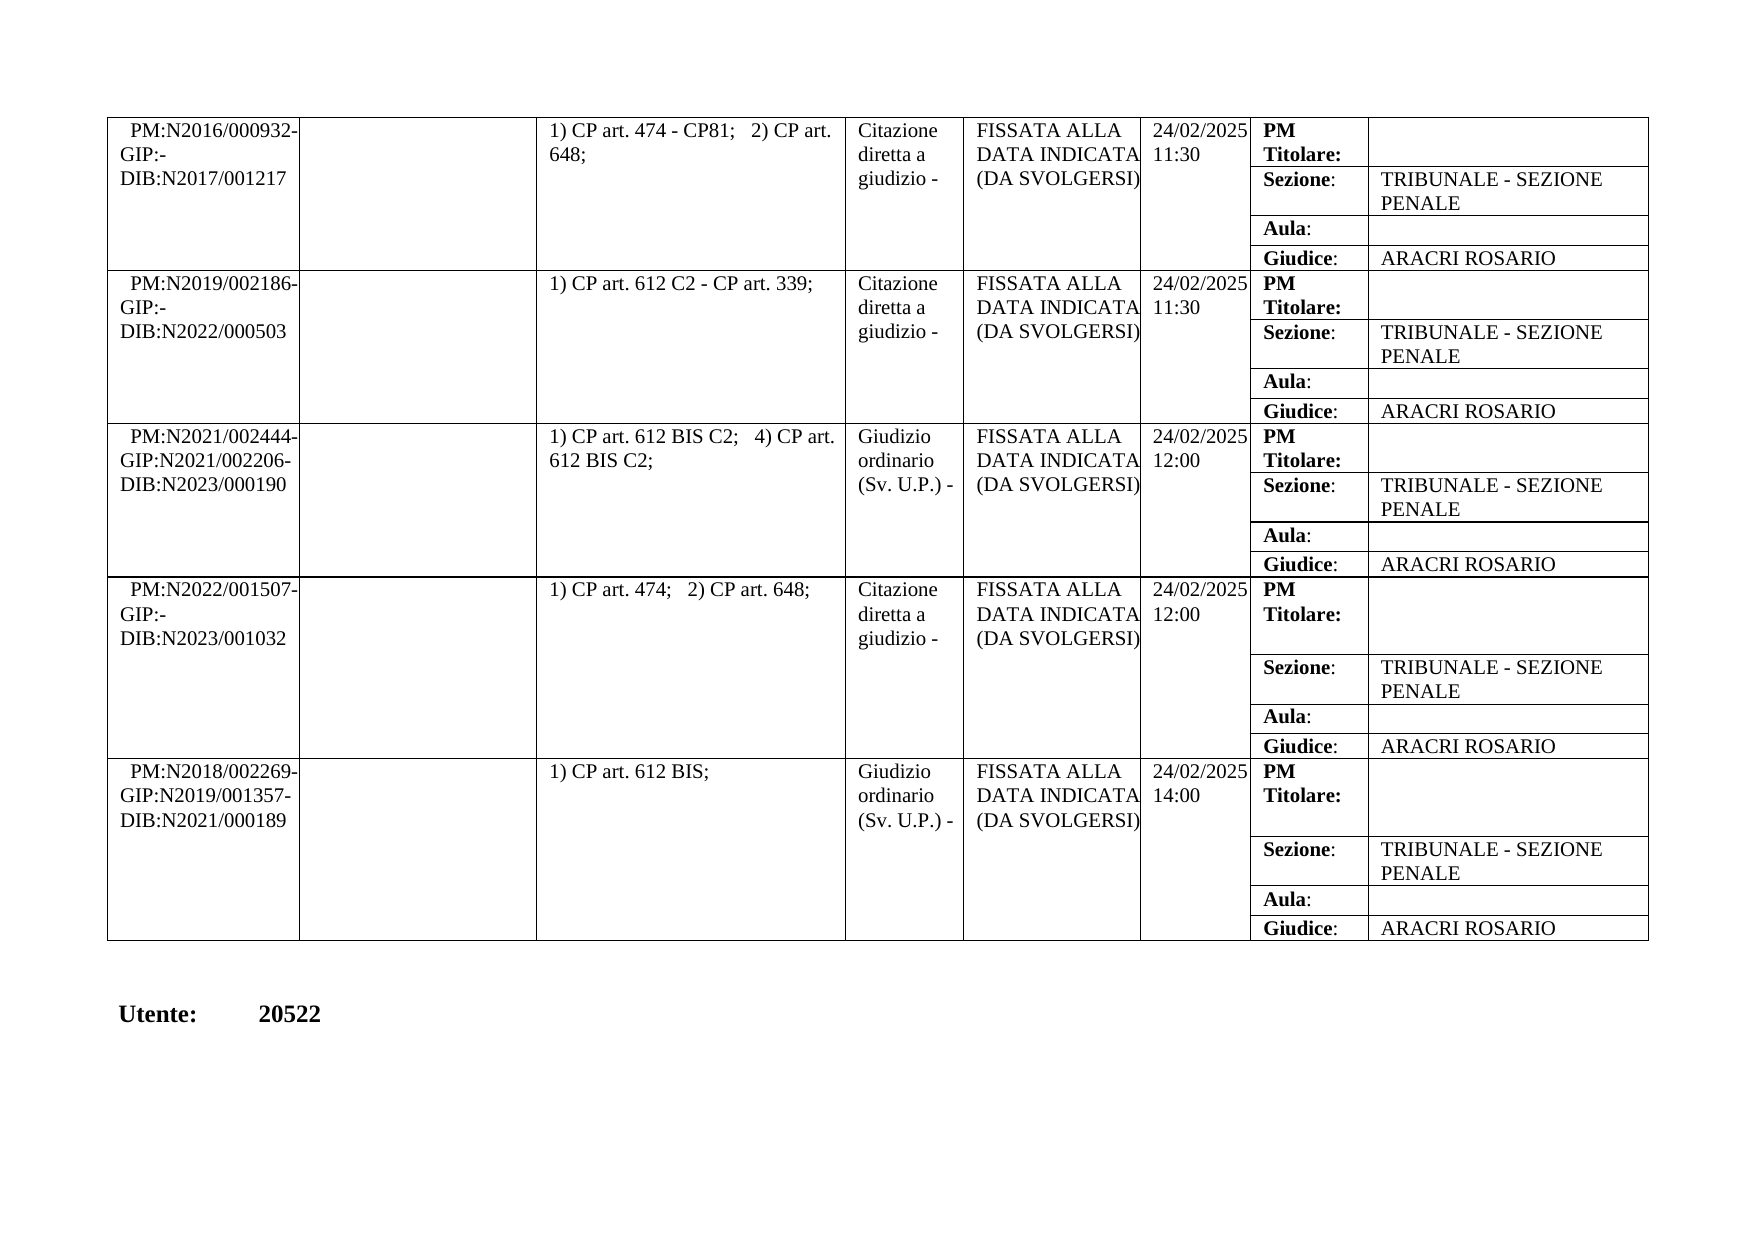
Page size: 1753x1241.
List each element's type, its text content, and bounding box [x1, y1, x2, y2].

table_cell Sezione: [1251, 473, 1368, 521]
table_cell [300, 578, 536, 758]
table_cell TRIBUNALE - SEZIONE PENALE [1369, 473, 1648, 521]
table_cell Sezione: [1251, 320, 1368, 368]
table_cell [1369, 369, 1648, 398]
table_cell [300, 118, 536, 270]
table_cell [964, 118, 1140, 270]
table_cell PM:N2018/002269- GIP:N2019/001357- DIB:N2021/000189 [108, 759, 299, 940]
table_cell [1369, 886, 1648, 915]
table_cell ARACRI ROSARIO [1369, 246, 1648, 270]
table_cell 24/02/2025 14:00 [1141, 759, 1250, 940]
table_cell [1369, 118, 1648, 166]
table_cell PM:N2019/002186- GIP:- DIB:N2022/000503 [108, 271, 299, 423]
table_cell TRIBUNALE - SEZIONE PENALE [1369, 655, 1648, 703]
table_cell FISSATA ALLA DATA INDICATA (DA SVOLGERSI) [964, 271, 1140, 423]
table_cell Sezione: [1251, 167, 1368, 215]
table_cell 1) CP art. 474; 2) CP art. 648; [537, 578, 845, 758]
table_cell 24/02/2025 12:00 [1141, 424, 1250, 576]
table_cell [1369, 216, 1648, 245]
table_cell Giudice: [1251, 246, 1368, 270]
table_cell FISSATA ALLA DATA INDICATA (DA SVOLGERSI) [964, 578, 1140, 758]
table_cell Sezione: [1251, 837, 1368, 885]
table_cell TRIBUNALE - SEZIONE PENALE [1369, 837, 1648, 885]
table_cell ARACRI ROSARIO [1369, 734, 1648, 758]
table_cell Giudice: [1251, 916, 1368, 940]
table_cell 24/02/2025 11:30 [1141, 118, 1250, 270]
table_cell PM Titolare: [1251, 759, 1368, 836]
table_cell Citazione diretta a giudizio - [846, 578, 963, 758]
table_cell 1) CP art. 474 - CP81; 2) CP art. 648; [537, 118, 845, 270]
table_cell Aula: [1251, 369, 1368, 398]
table_cell PM:N2022/001507- GIP:- DIB:N2023/001032 [108, 578, 299, 758]
table_cell TRIBUNALE - SEZIONE PENALE [1369, 167, 1648, 215]
table_cell Aula: [1251, 886, 1368, 915]
table_cell Citazione diretta a giudizio - [846, 271, 963, 423]
table_cell PM:N2016/000932- GIP:- DIB:N2017/001217 [108, 118, 299, 270]
table_cell 1) CP art. 612 C2 - CP art. 339; [537, 271, 845, 423]
table_cell [300, 759, 536, 940]
table_cell Citazione diretta a giudizio - [846, 118, 963, 270]
table_cell Giudizio ordinario (Sv. U.P.) - [846, 759, 963, 940]
table_cell [1369, 523, 1648, 551]
table_cell 24/02/2025 12:00 [1141, 578, 1250, 758]
table_cell [1369, 578, 1648, 654]
table_cell ARACRI ROSARIO [1369, 552, 1648, 576]
table_cell Aula: [1251, 705, 1368, 733]
table_cell TRIBUNALE - SEZIONE PENALE [1369, 320, 1648, 368]
table_cell PM Titolare: [1251, 424, 1368, 472]
table_cell [300, 424, 536, 576]
table_cell PM:N2021/002444- GIP:N2021/002206- DIB:N2023/000190 [108, 424, 299, 576]
table_cell [1369, 759, 1648, 836]
table_cell 1) CP art. 612 BIS C2; 4) CP art. 612 BIS C2; [537, 424, 845, 576]
table_cell PM Titolare: [1251, 578, 1368, 654]
table_cell [1369, 271, 1648, 319]
table_cell 24/02/2025 11:30 [1141, 271, 1250, 423]
table_cell Giudizio ordinario (Sv. U.P.) - [846, 424, 963, 576]
table_cell PM Titolare: [1251, 271, 1368, 319]
table_cell 1) CP art. 612 BIS; [537, 759, 845, 940]
table_cell FISSATA ALLA DATA INDICATA (DA SVOLGERSI) [964, 424, 1140, 576]
text Utente: 20522 [118, 999, 1636, 1028]
table_cell ARACRI ROSARIO [1369, 399, 1648, 423]
table_cell PM Titolare: [1251, 118, 1368, 166]
table_cell [1369, 705, 1648, 733]
table_cell [300, 271, 536, 423]
table_cell Giudice: [1251, 552, 1368, 576]
table_cell ARACRI ROSARIO [1369, 916, 1648, 940]
table_cell FISSATA ALLA DATA INDICATA (DA SVOLGERSI) [964, 759, 1140, 940]
table_cell [1369, 424, 1648, 472]
table_cell Aula: [1251, 216, 1368, 245]
table_cell Giudice: [1251, 399, 1368, 423]
table_cell Giudice: [1251, 734, 1368, 758]
table_cell Aula: [1251, 523, 1368, 551]
table_cell Sezione: [1251, 655, 1368, 703]
